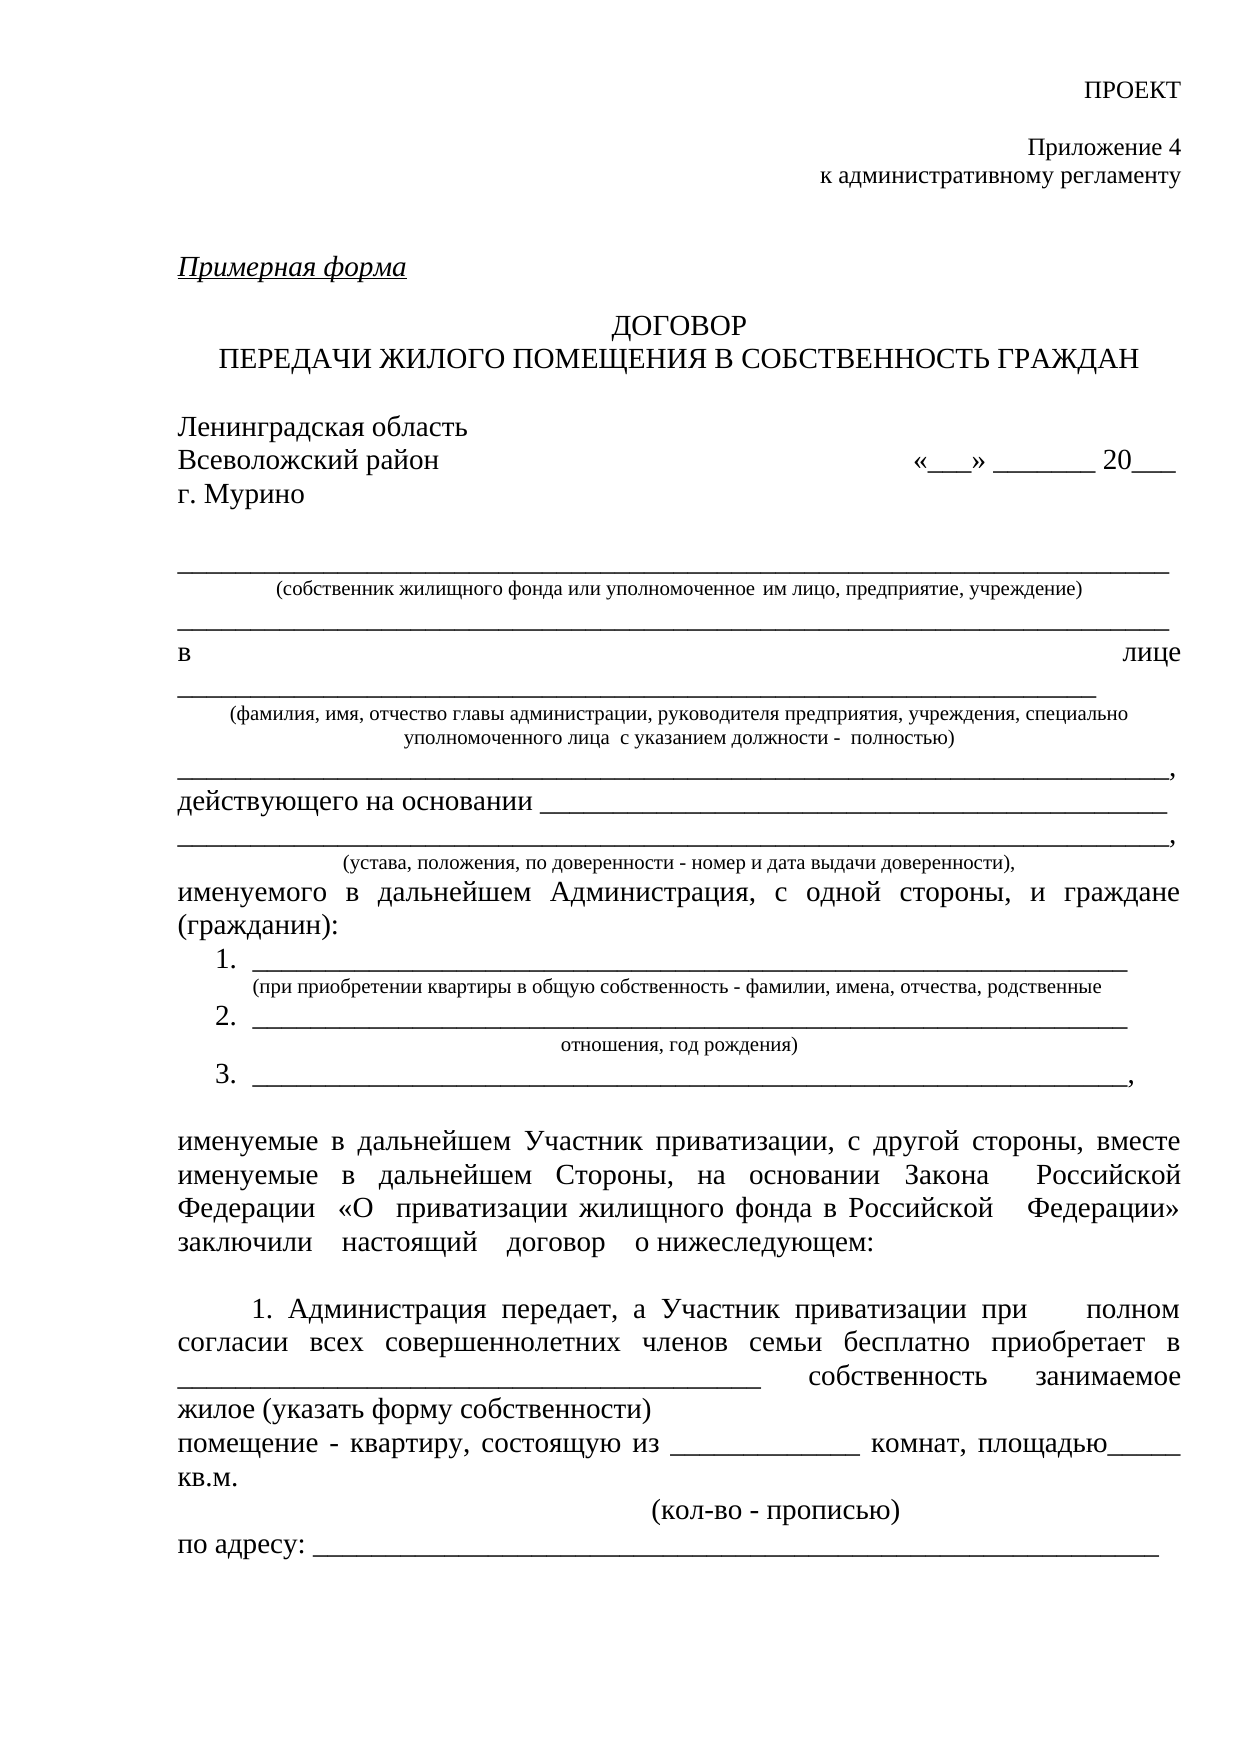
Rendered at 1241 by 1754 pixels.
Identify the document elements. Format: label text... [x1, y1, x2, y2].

text ДОГОВОР [177, 308, 1181, 342]
text ____________________________________________________________________ [177, 600, 1181, 634]
text Ленинградская область [177, 409, 1181, 442]
text отношения, год рождения) [177, 1032, 1181, 1056]
text ____________________________________________________________________ [177, 543, 1181, 576]
text помещение - квартиру, состоящую из _____________ комнат, площадью_____ кв.м. [177, 1425, 1181, 1492]
text в лице _______________________________________________________________ [177, 634, 1181, 701]
list ____________________________________________________________ [215, 998, 1181, 1032]
list (при приобретении квартиры в общую собственность - фамилии, имена, отчества, родственные [252, 974, 1181, 998]
text (кол-во - прописью) [177, 1492, 1181, 1526]
text (устава, положения, по доверенности - номер и дата выдачи доверенности), [177, 850, 1181, 874]
text именуемого в дальнейшем Администрация, с одной стороны, и граждане (гражданин): [177, 874, 1181, 941]
text ____________________________________________________________________, [177, 749, 1181, 783]
text к административному регламенту [177, 161, 1181, 189]
text именуемые в дальнейшем Участник приватизации, с другой стороны, вместе именуемые в дальнейшем Стороны, на основании Закона Российской Федерации «О приватизации жилищного фонда в Российской Федерации» заключили настоящий договор о нижеследующем: [177, 1123, 1181, 1257]
text ПЕРЕДАЧИ ЖИЛОГО ПОМЕЩЕНИЯ В СОБСТВЕННОСТЬ ГРАЖДАН [177, 342, 1181, 375]
text 1. Администрация передает, а Участник приватизации при полном согласии всех совершеннолетних членов семьи бесплатно приобретает в ________________________________________ собственность занимаемое жилое (указать форму собственности) [177, 1291, 1181, 1425]
text г. Мурино [177, 476, 1181, 509]
text (собственник жилищного фонда или уполномоченное им лицо, предприятие, учреждение) [177, 576, 1181, 600]
text Примерная форма [177, 249, 1181, 282]
text по адресу: __________________________________________________________ [177, 1526, 1181, 1559]
text Всеволожский район «___» _______ 20___ [177, 442, 1181, 476]
text ____________________________________________________________________, [177, 816, 1181, 850]
list ____________________________________________________________, [215, 1056, 1181, 1090]
text (фамилия, имя, отчество главы администрации, руководителя предприятия, учреждения, специально уполномоченного лица с указанием должности - полностью) [177, 701, 1181, 749]
text действующего на основании ___________________________________________ [177, 783, 1181, 816]
list ____________________________________________________________ [215, 941, 1181, 974]
text Приложение 4 [177, 132, 1181, 161]
